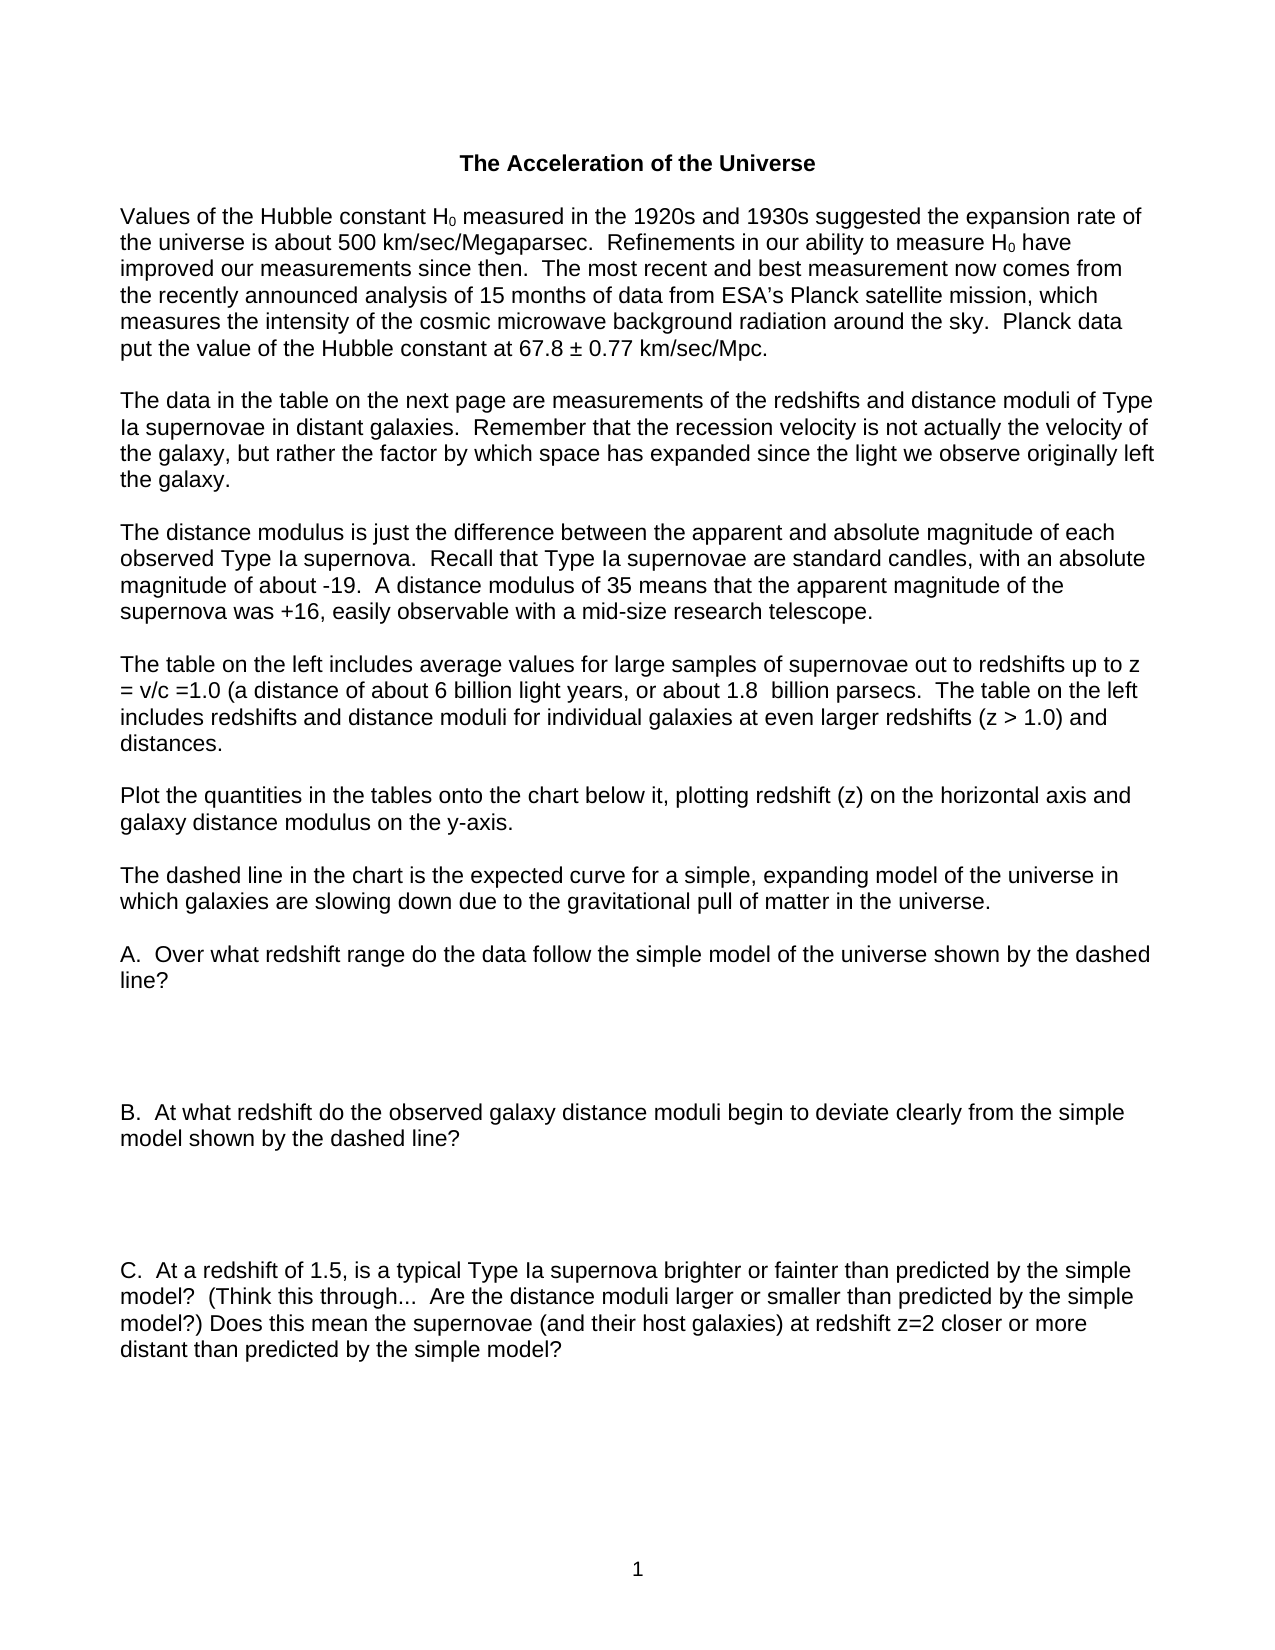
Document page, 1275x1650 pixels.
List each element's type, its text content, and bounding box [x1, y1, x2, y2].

text The dashed line in the chart is the expected curve for a simple, expanding model of the universe in which galaxies are slowing down due to the gravitational pull of matter in the universe. [120, 862, 1155, 914]
text Plot the quantities in the tables onto the chart below it, plotting redshift (z) on the horizontal axis and galaxy distance modulus on the y-axis. [120, 782, 1155, 835]
text C. At a redshift of 1.5, is a typical Type Ia supernova brighter or fainter than predicted by the simple model? (Think this through... Are the distance moduli larger or smaller than predicted by the simple model?) Does this mean the supernovae (and their host galaxies) at redshift z=2 closer or more distant than predicted by the simple model? [120, 1257, 1155, 1362]
text B. At what redshift do the observed galaxy distance moduli begin to deviate clearly from the simple model shown by the dashed line? [120, 1099, 1155, 1151]
text The Acceleration of the Universe [120, 150, 1155, 176]
text Values of the Hubble constant H0 measured in the 1920s and 1930s suggested the expansion rate of the universe is about 500 km/sec/Megaparsec. Refinements in our ability to measure H0 have improved our measurements since then. The most recent and best measurement now comes from the recently announced analysis of 15 months of data from ESA’s Planck satellite mission, which measures the intensity of the cosmic microwave background radiation around the sky. Planck data put the value of the Hubble constant at 67.8 ± 0.77 km/sec/Mpc. [120, 203, 1155, 361]
text A. Over what redshift range do the data follow the simple model of the universe shown by the dashed line? [120, 941, 1155, 993]
text The data in the table on the next page are measurements of the redshifts and distance moduli of Type Ia supernovae in distant galaxies. Remember that the recession velocity is not actually the velocity of the galaxy, but rather the factor by which space has expanded since the light we observe originally left the galaxy. [120, 387, 1155, 493]
text The table on the left includes average values for large samples of supernovae out to redshifts up to z = v/c =1.0 (a distance of about 6 billion light years, or about 1.8 billion parsecs. The table on the left includes redshifts and distance moduli for individual galaxies at even larger redshifts (z > 1.0) and distances. [120, 651, 1155, 756]
text The distance modulus is just the difference between the apparent and absolute magnitude of each observed Type Ia supernova. Recall that Type Ia supernovae are standard candles, with an absolute magnitude of about -19. A distance modulus of 35 means that the apparent magnitude of the supernova was +16, easily observable with a mid-size research telescope. [120, 519, 1155, 624]
